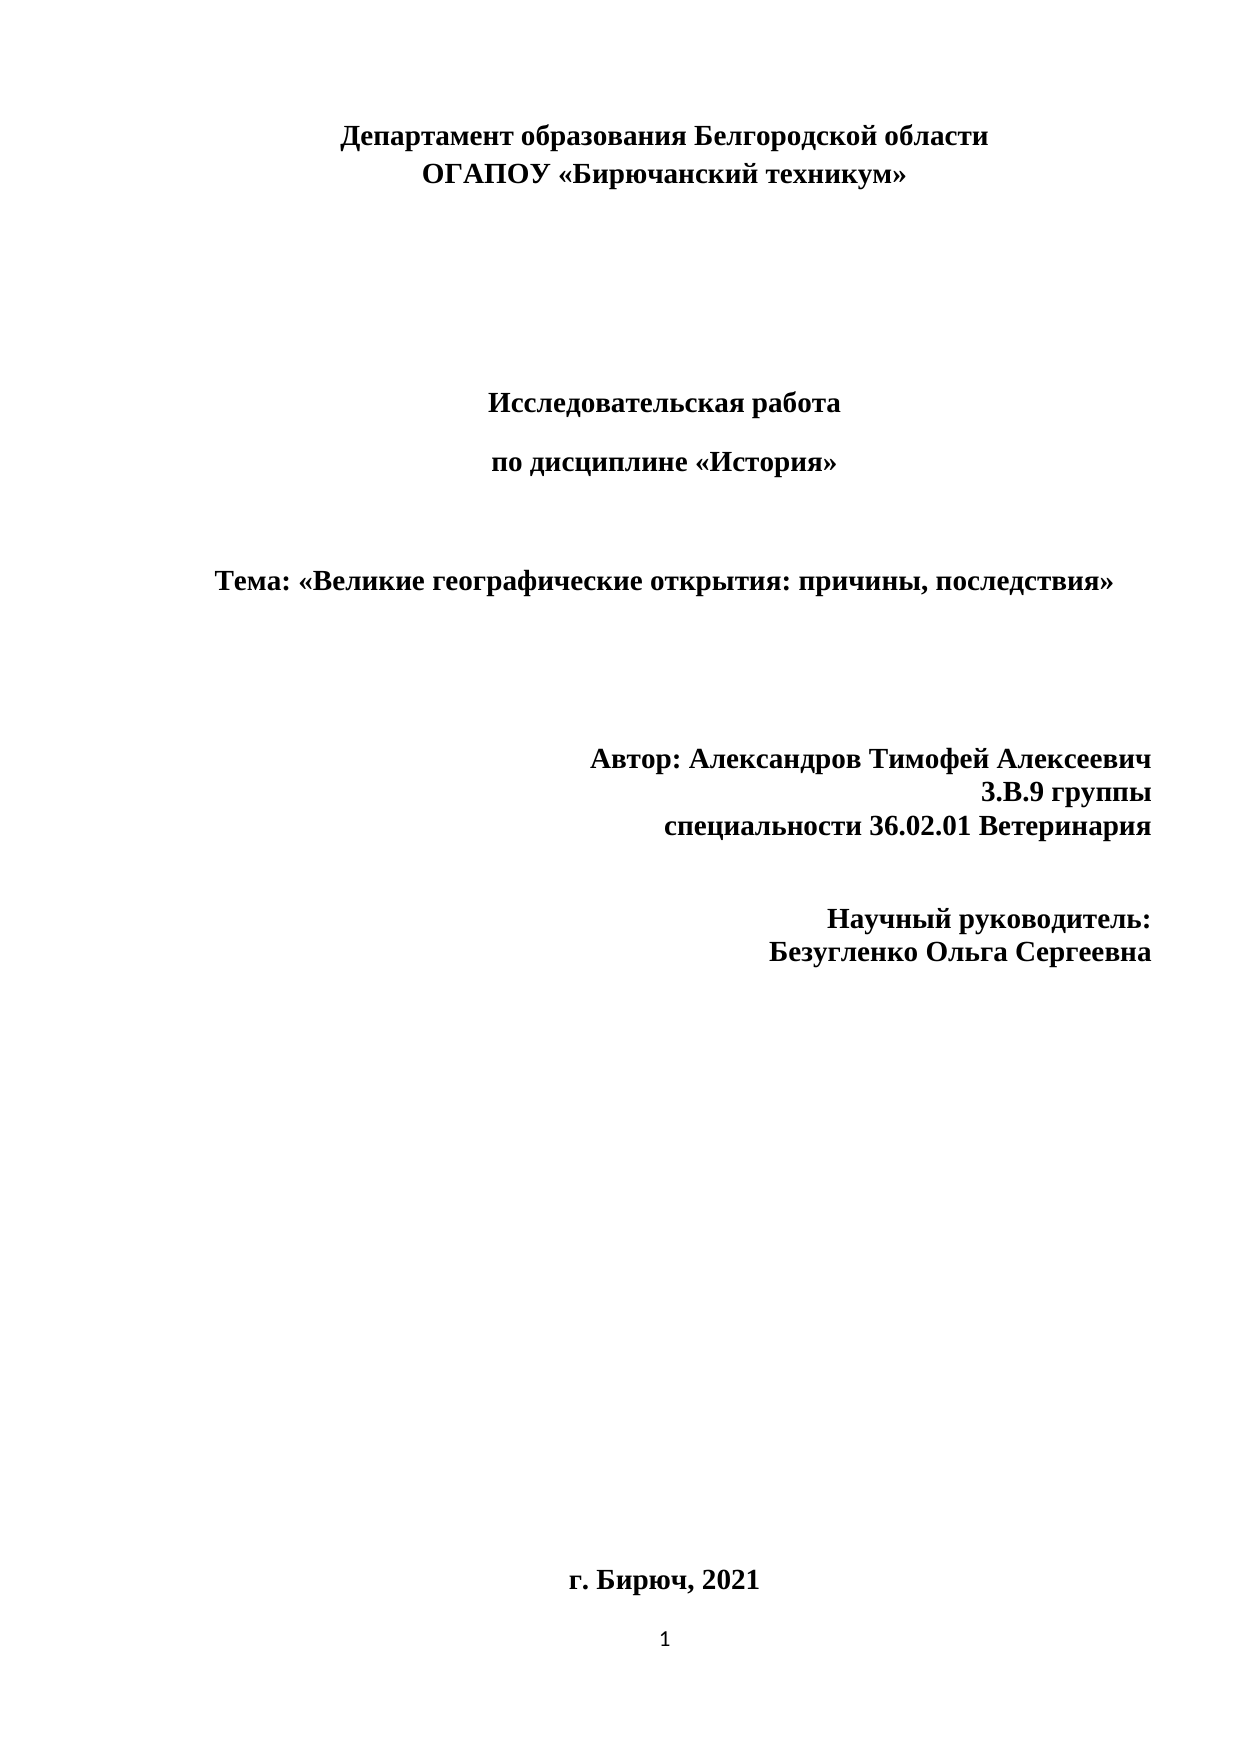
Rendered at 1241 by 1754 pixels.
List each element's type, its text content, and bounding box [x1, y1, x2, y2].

text г. Бирюч, 2021 [177, 1562, 1152, 1595]
text по дисциплине «История» [177, 444, 1152, 478]
text 3.В.9 группы [177, 774, 1152, 808]
text специальности 36.02.01 Ветеринария [177, 808, 1152, 842]
text Научный руководитель: [177, 901, 1152, 934]
text ОГАПОУ «Бирючанский техникум» [177, 157, 1152, 190]
text Департамент образования Белгородской области [177, 118, 1152, 152]
text Исследовательская работа [177, 385, 1152, 418]
text Безугленко Ольга Сергеевна [177, 934, 1152, 968]
text Автор: Александров Тимофей Алексеевич [177, 741, 1152, 774]
text Тема: «Великие географические открытия: причины, последствия» [177, 563, 1152, 596]
